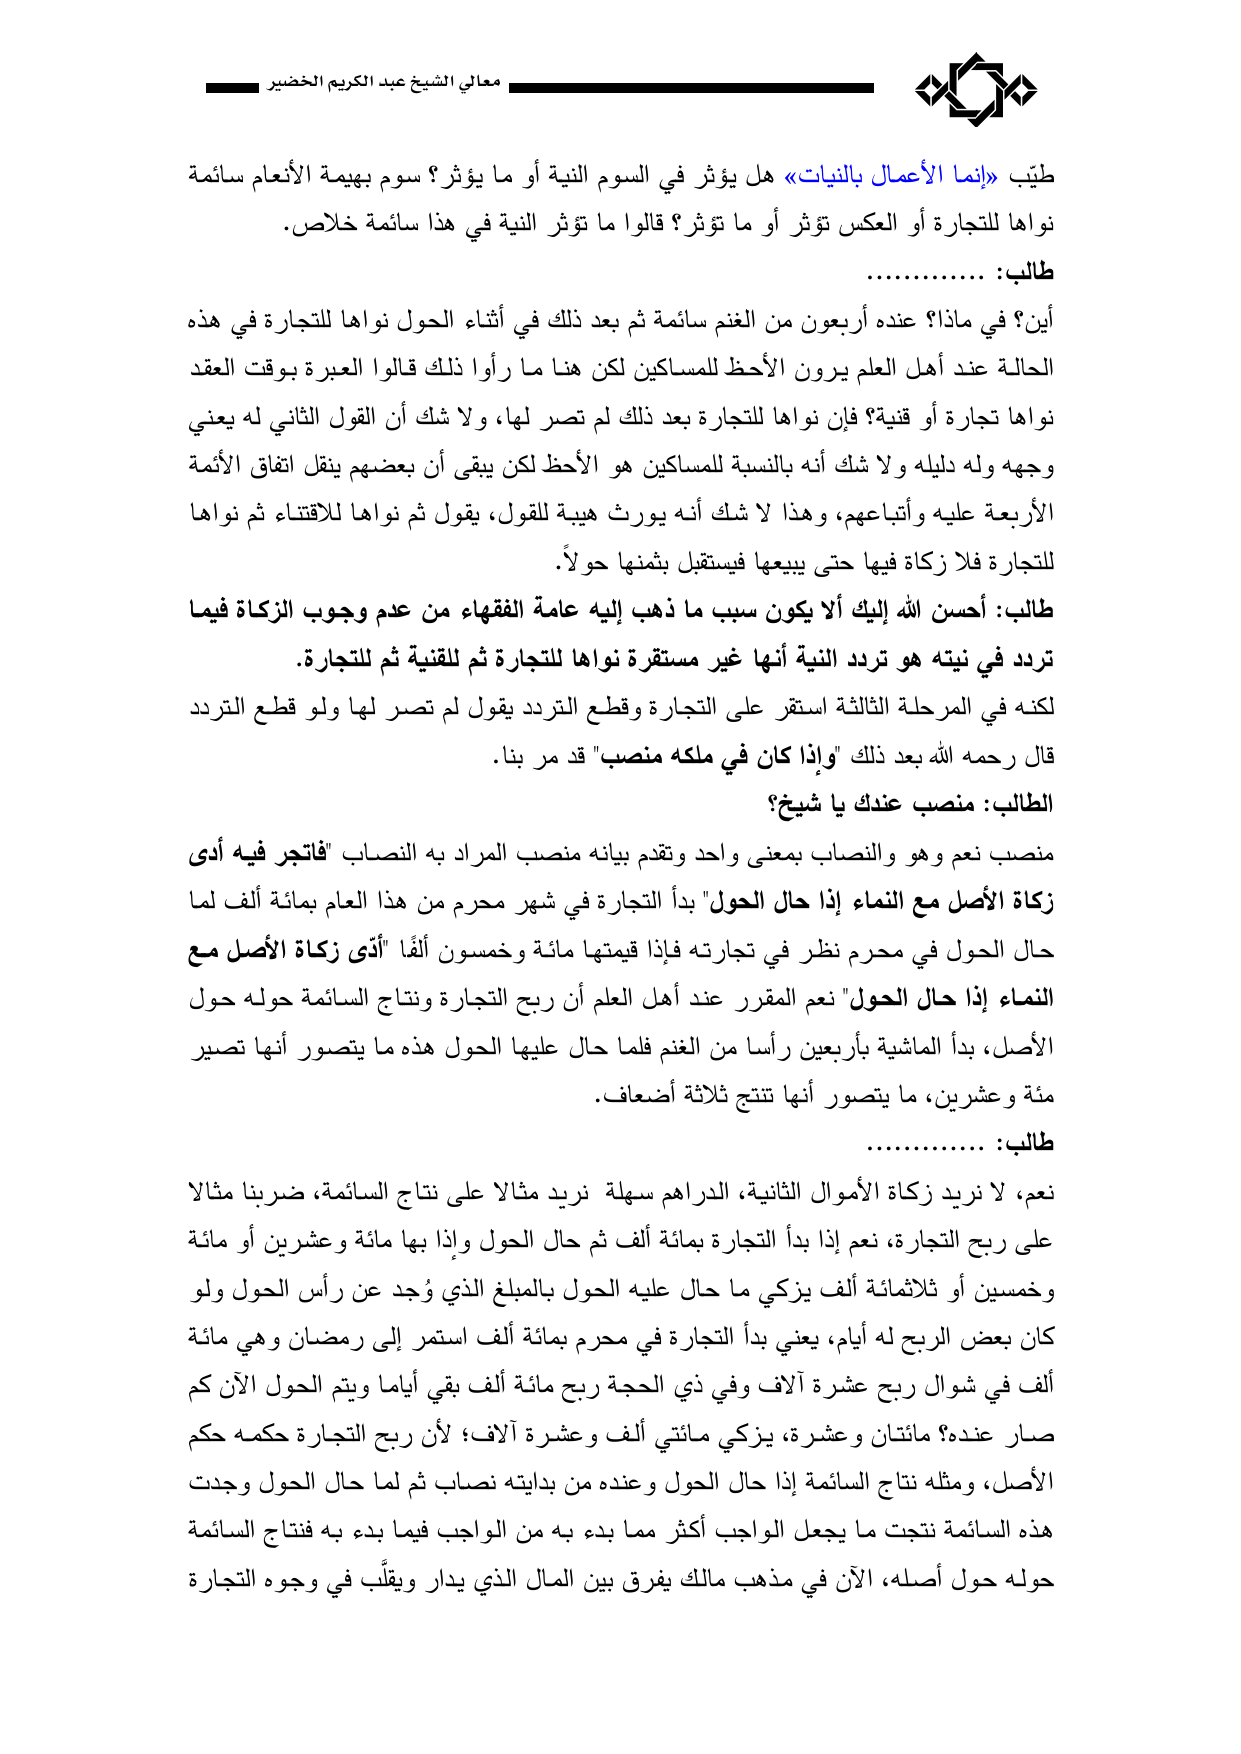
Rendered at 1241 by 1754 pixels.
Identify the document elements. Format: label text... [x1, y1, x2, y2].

text طالب: ............. [187, 247, 1053, 295]
text طيّب «إنما الأعمال بالنيات» هل يؤثر في السوم النية أو ما يؤثر؟ سوم بهيمة الأنعام سائمة نواها للتجارة أو العكس تؤثر أو ما تؤثر؟ قالوا ما تؤثر النية في هذا سائمة خلاص. [187, 150, 1053, 247]
text طالب: أحسن الله إليك ألا يكون سبب ما ذهب إليه عامة الفقهاء من عدم وجوب الزكاة فيما تردد في نيته هو تردد النية أنها غير مستقرة نواها للتجارة ثم للقنية ثم للتجارة. [187, 585, 1053, 682]
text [187, 1167, 1053, 1602]
text لكنه في المرحلة الثالثة استقر على التجارة وقطع التردد يقول لم تصر لها ولو قطع التردد قال رحمه الله بعد ذلك "وإذا كان في ملكه منصب" قد مر بنا. [187, 682, 1053, 779]
text طالب: ............. [187, 1118, 1053, 1167]
text منصب نعم وهو والنصاب بمعنى واحد وتقدم بيانه منصب المراد به النصاب "فاتجر فيه أدى زكاة الأصل مع النماء إذا حال الحول" بدأ التجارة في شهر محرم من هذا العام بمائة ألف لما حال الحول في محرم نظر في تجارته فإذا قيمتها مائة وخمسون ألفًا "أدّى زكاة الأصل مع النماء إذا حال الحول" نعم المقرر عند أهل العلم أن ربح التجارة ونتاج السائمة حوله حول الأصل، بدأ الماشية بأربعين رأسا من الغنم فلما حال عليها الحول هذه ما يتصور أنها تصير مئة وعشرين، ما يتصور أنها تنتج ثلاثة أضعاف. [187, 828, 1053, 1118]
text أين؟ في ماذا؟ عنده أربعون من الغنم سائمة ثم بعد ذلك في أثناء الحول نواها للتجارة في هذه الحالة عند أهل العلم يرون الأحظ للمساكين لكن هنا ما رأوا ذلك قالوا العبرة بوقت العقد نواها تجارة أو قنية؟ فإن نواها للتجارة بعد ذلك لم تصر لها، ولا شك أن القول الثاني له يعني وجهه وله دليله ولا شك أنه بالنسبة للمساكين هو الأحظ لكن يبقى أن بعضهم ينقل اتفاق الأئمة الأربعة عليه وأتباعهم، وهذا لا شك أنه يورث هيبة للقول، يقول ثم نواها للاقتناء ثم نواها للتجارة فلا زكاة فيها حتى يبيعها فيستقبل بثمنها حولاً. [187, 295, 1053, 585]
text الطالب: منصب عندك يا شيخ؟ [187, 779, 1053, 828]
